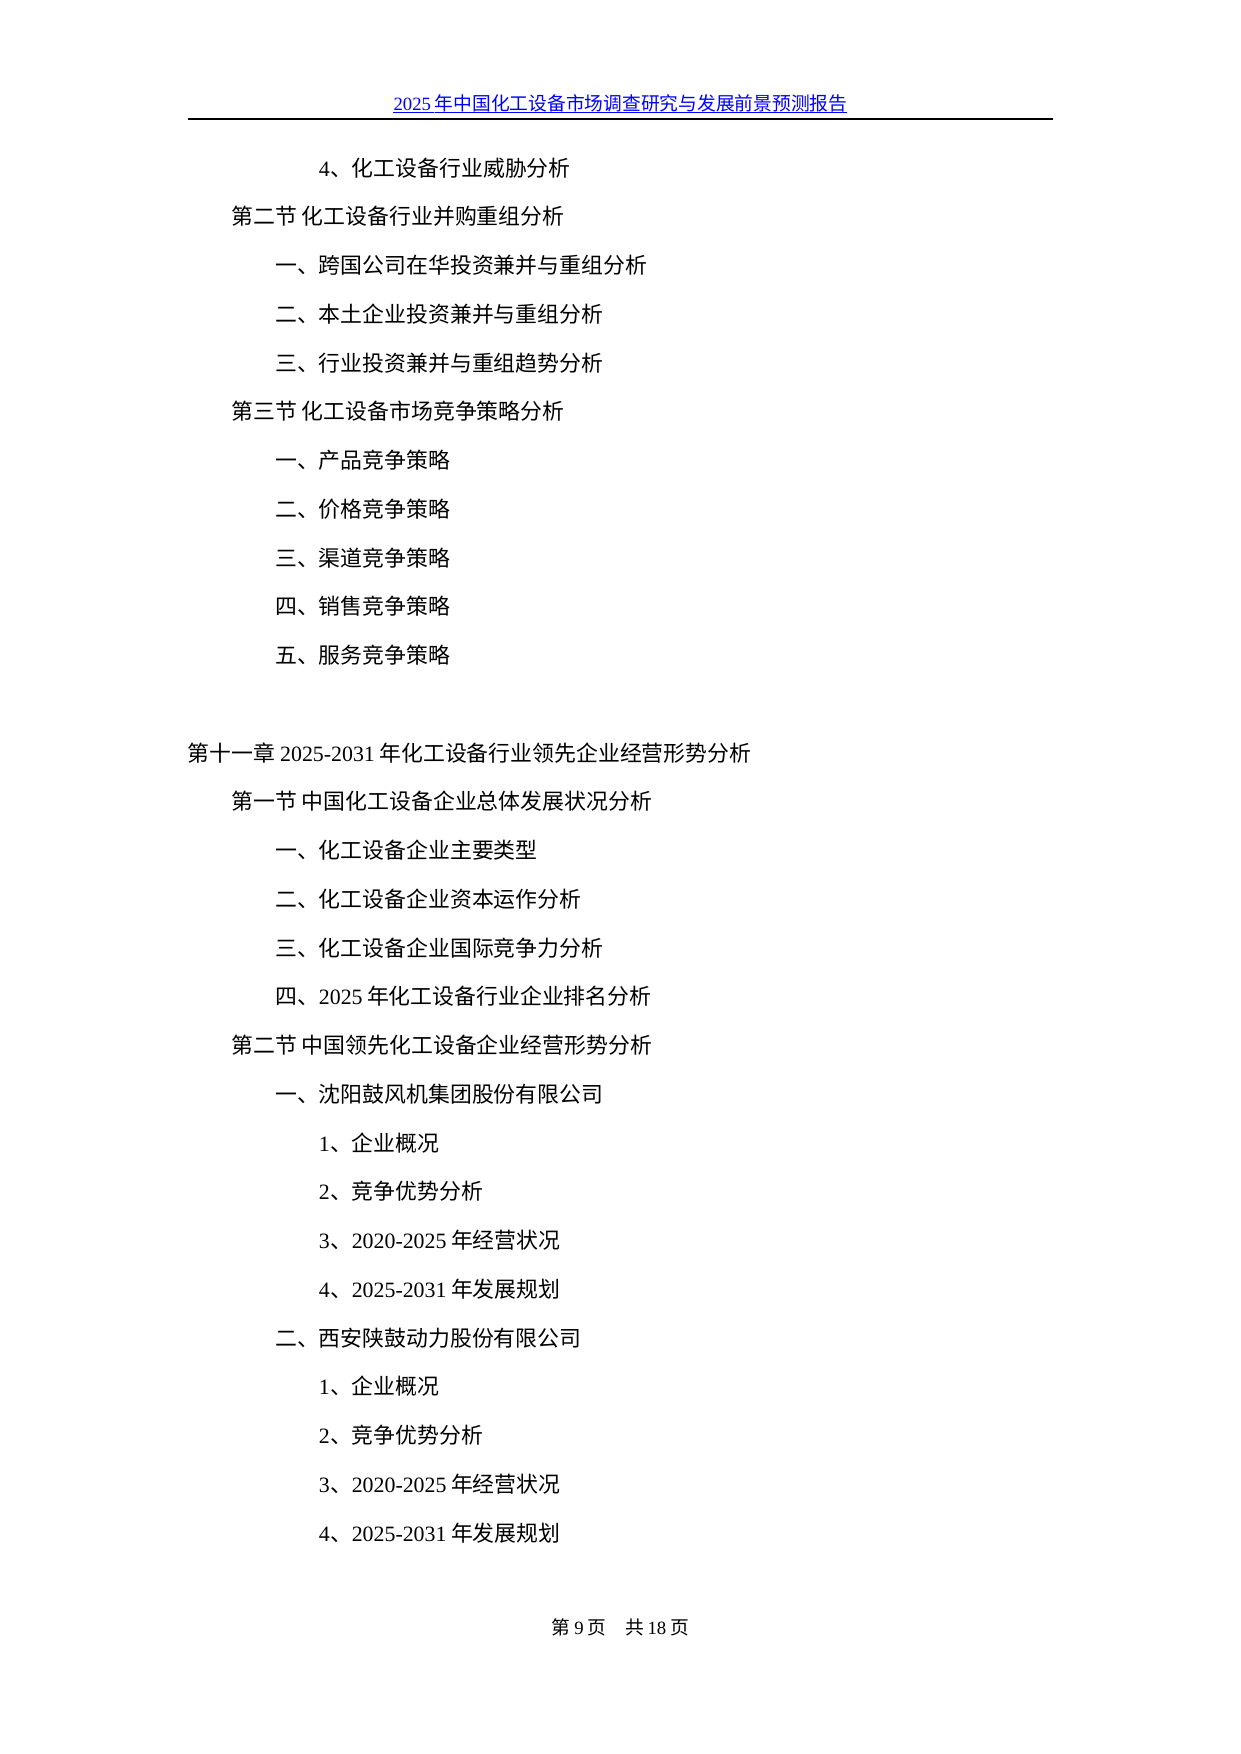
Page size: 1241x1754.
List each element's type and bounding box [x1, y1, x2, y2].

text [187, 150, 1053, 1548]
